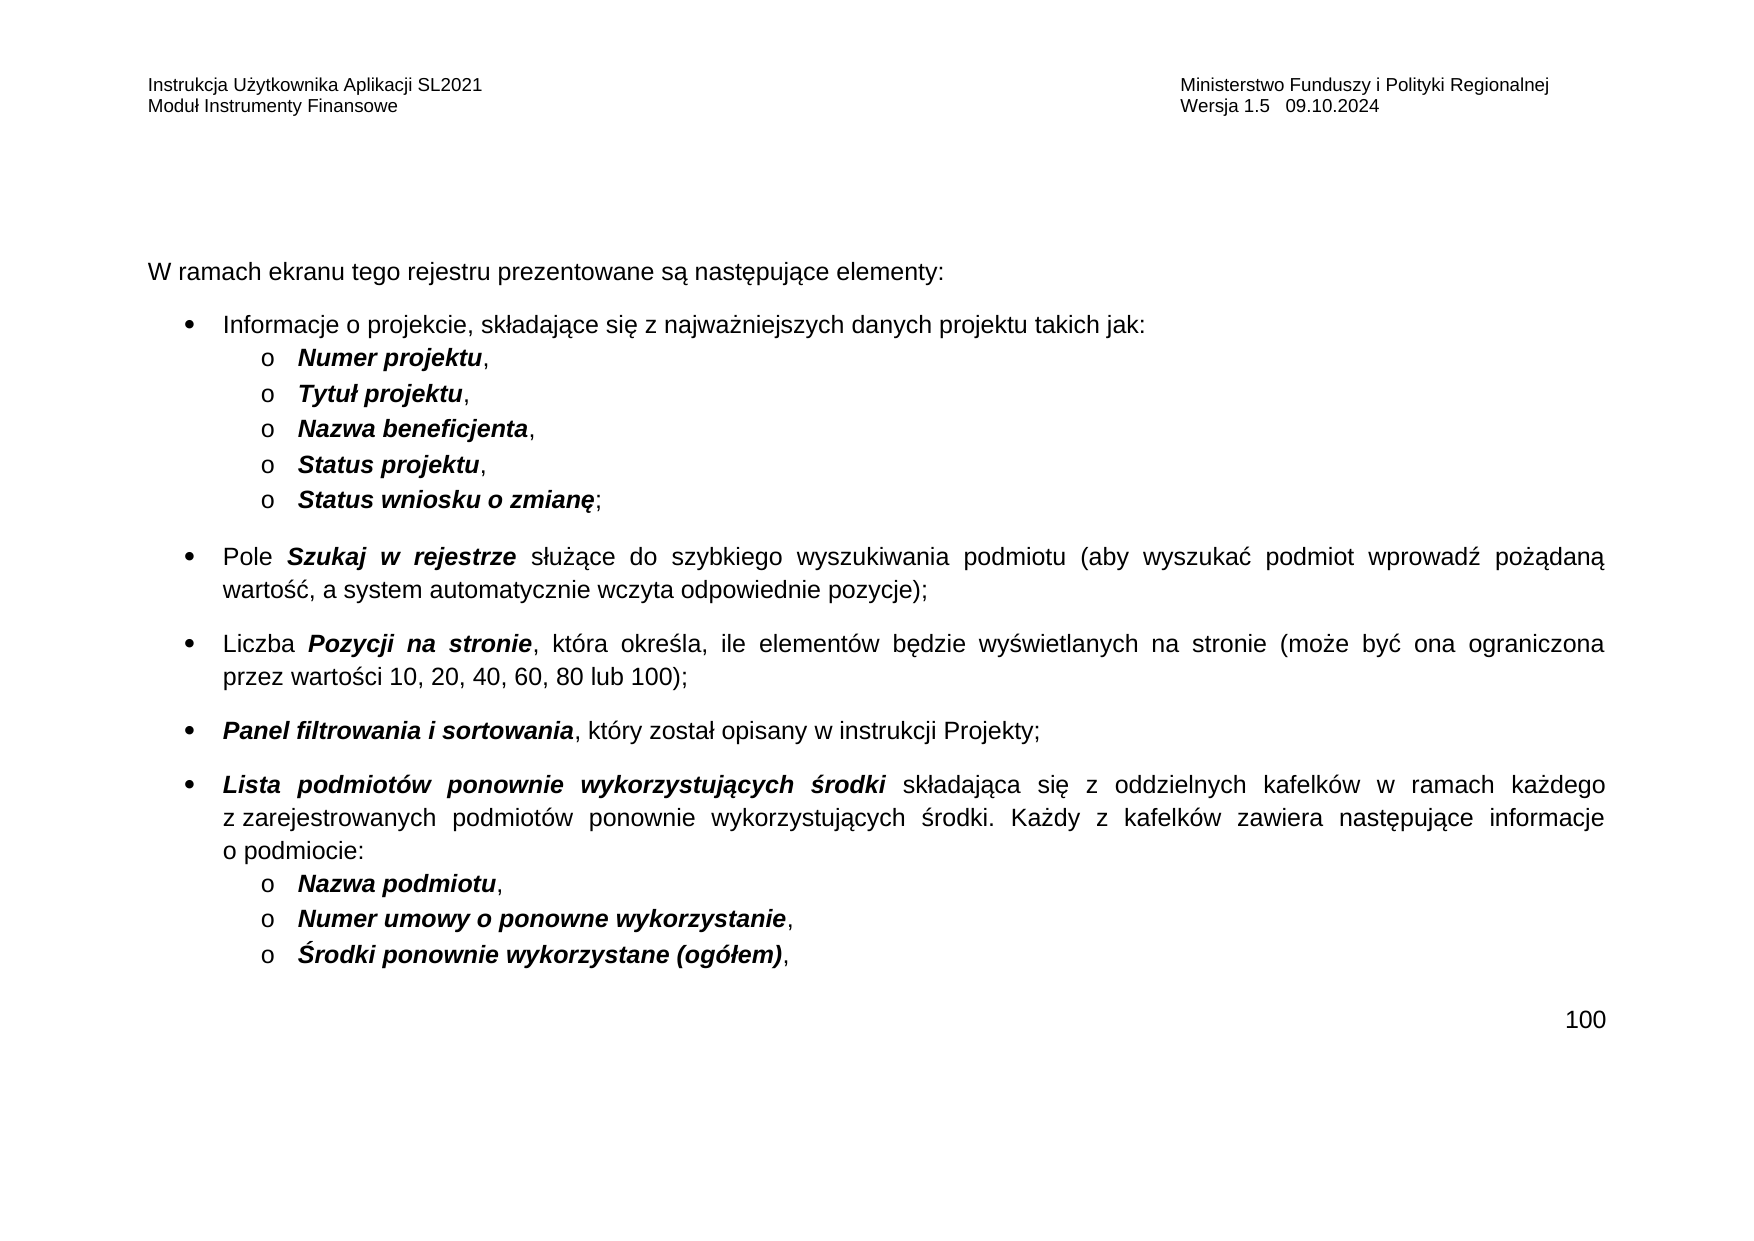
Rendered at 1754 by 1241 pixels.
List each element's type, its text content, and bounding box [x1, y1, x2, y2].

list Panel filtrowania i sortowania, który został opisany w instrukcji Projekty; [185, 716, 1606, 745]
list Nazwa beneficjenta, [260, 414, 1606, 445]
list Nazwa podmiotu, [260, 869, 1606, 900]
list Numer projektu, [260, 343, 1606, 374]
list Lista podmiotów ponownie wykorzystujących środki składająca się z oddzielnych kafelków w ramach każdego z zarejestrowanych podmiotów ponownie wykorzystujących środki. Każdy z kafelków zawiera następujące informacje o podmiocie: [185, 770, 1606, 865]
list Status wniosku o zmianę; [260, 486, 1606, 516]
list Informacje o projekcie, składające się z najważniejszych danych projektu takich jak: [185, 310, 1606, 339]
text W ramach ekranu tego rejestru prezentowane są następujące elementy: [148, 256, 1606, 285]
list Tytuł projektu, [260, 379, 1606, 410]
list Liczba Pozycji na stronie, która określa, ile elementów będzie wyświetlanych na stronie (może być ona ograniczona przez wartości 10, 20, 40, 60, 80 lub 100); [185, 629, 1606, 691]
list Środki ponownie wykorzystane (ogółem), [260, 940, 1606, 971]
list Numer umowy o ponowne wykorzystanie, [260, 904, 1606, 935]
list Pole Szukaj w rejestrze służące do szybkiego wyszukiwania podmiotu (aby wyszukać podmiot wprowadź pożądaną wartość, a system automatycznie wczyta odpowiednie pozycje); [185, 542, 1606, 604]
list Status projektu, [260, 450, 1606, 481]
